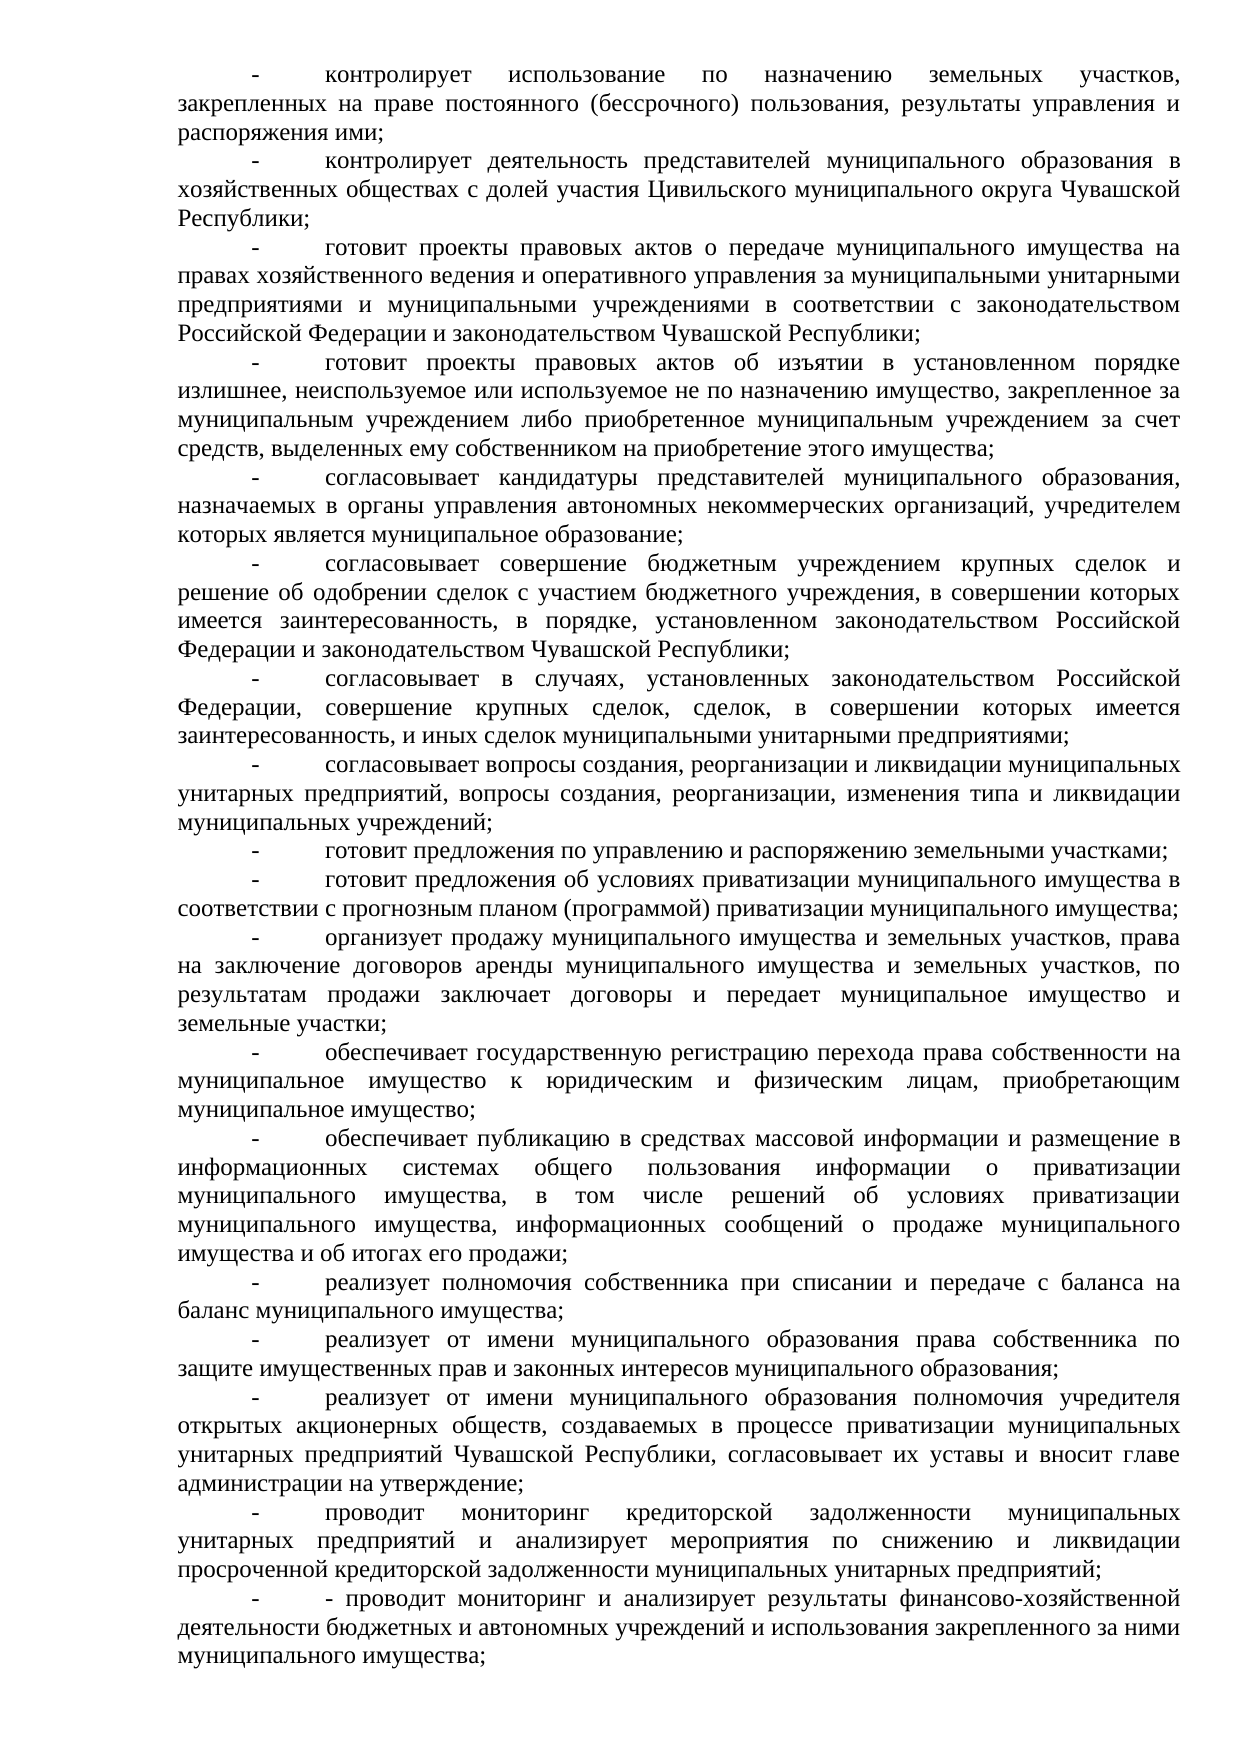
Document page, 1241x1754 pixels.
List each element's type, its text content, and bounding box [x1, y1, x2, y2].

list - проводит мониторинг и анализирует результаты финансово-хозяйственной деятельности бюджетных и автономных учреждений и использования закрепленного за ними муниципального имущества; [177, 1583, 1181, 1669]
list контролирует использование по назначению земельных участков, закрепленных на праве постоянного (бессрочного) пользования, результаты управления и распоряжения ими; [177, 59, 1181, 145]
list контролирует деятельность представителей муниципального образования в хозяйственных обществах с долей участия Цивильского муниципального округа Чувашской Республики; [177, 145, 1181, 232]
list проводит мониторинг кредиторской задолженности муниципальных унитарных предприятий и анализирует мероприятия по снижению и ликвидации просроченной кредиторской задолженности муниципальных унитарных предприятий; [177, 1497, 1181, 1583]
list реализует полномочия собственника при списании и передаче с баланса на баланс муниципального имущества; [177, 1267, 1181, 1324]
list готовит предложения по управлению и распоряжению земельными участками; [177, 835, 1181, 864]
list готовит предложения об условиях приватизации муниципального имущества в соответствии с прогнозным планом (программой) приватизации муниципального имущества; [177, 864, 1181, 922]
list готовит проекты правовых актов об изъятии в установленном порядке излишнее, неиспользуемое или используемое не по назначению имущество, закрепленное за муниципальным учреждением либо приобретенное муниципальным учреждением за счет средств, выделенных ему собственником на приобретение этого имущества; [177, 347, 1181, 462]
list согласовывает вопросы создания, реорганизации и ликвидации муниципальных унитарных предприятий, вопросы создания, реорганизации, изменения типа и ликвидации муниципальных учреждений; [177, 749, 1181, 835]
list обеспечивает публикацию в средствах массовой информации и размещение в информационных системах общего пользования информации о приватизации муниципального имущества, в том числе решений об условиях приватизации муниципального имущества, информационных сообщений о продаже муниципального имущества и об итогах его продажи; [177, 1123, 1181, 1267]
list организует продажу муниципального имущества и земельных участков, права на заключение договоров аренды муниципального имущества и земельных участков, по результатам продажи заключает договоры и передает муниципальное имущество и земельные участки; [177, 922, 1181, 1037]
list готовит проекты правовых актов о передаче муниципального имущества на правах хозяйственного ведения и оперативного управления за муниципальными унитарными предприятиями и муниципальными учреждениями в соответствии с законодательством Российской Федерации и законодательством Чувашской Республики; [177, 232, 1181, 347]
list согласовывает кандидатуры представителей муниципального образования, назначаемых в органы управления автономных некоммерческих организаций, учредителем которых является муниципальное образование; [177, 462, 1181, 548]
list согласовывает в случаях, установленных законодательством Российской Федерации, совершение крупных сделок, сделок, в совершении которых имеется заинтересованность, и иных сделок муниципальными унитарными предприятиями; [177, 663, 1181, 749]
list реализует от имени муниципального образования права собственника по защите имущественных прав и законных интересов муниципального образования; [177, 1324, 1181, 1382]
list обеспечивает государственную регистрацию перехода права собственности на муниципальное имущество к юридическим и физическим лицам, приобретающим муниципальное имущество; [177, 1037, 1181, 1123]
list согласовывает совершение бюджетным учреждением крупных сделок и решение об одобрении сделок с участием бюджетного учреждения, в совершении которых имеется заинтересованность, в порядке, установленном законодательством Российской Федерации и законодательством Чувашской Республики; [177, 548, 1181, 663]
list реализует от имени муниципального образования полномочия учредителя открытых акционерных обществ, создаваемых в процессе приватизации муниципальных унитарных предприятий Чувашской Республики, согласовывает их уставы и вносит главе администрации на утверждение; [177, 1382, 1181, 1497]
